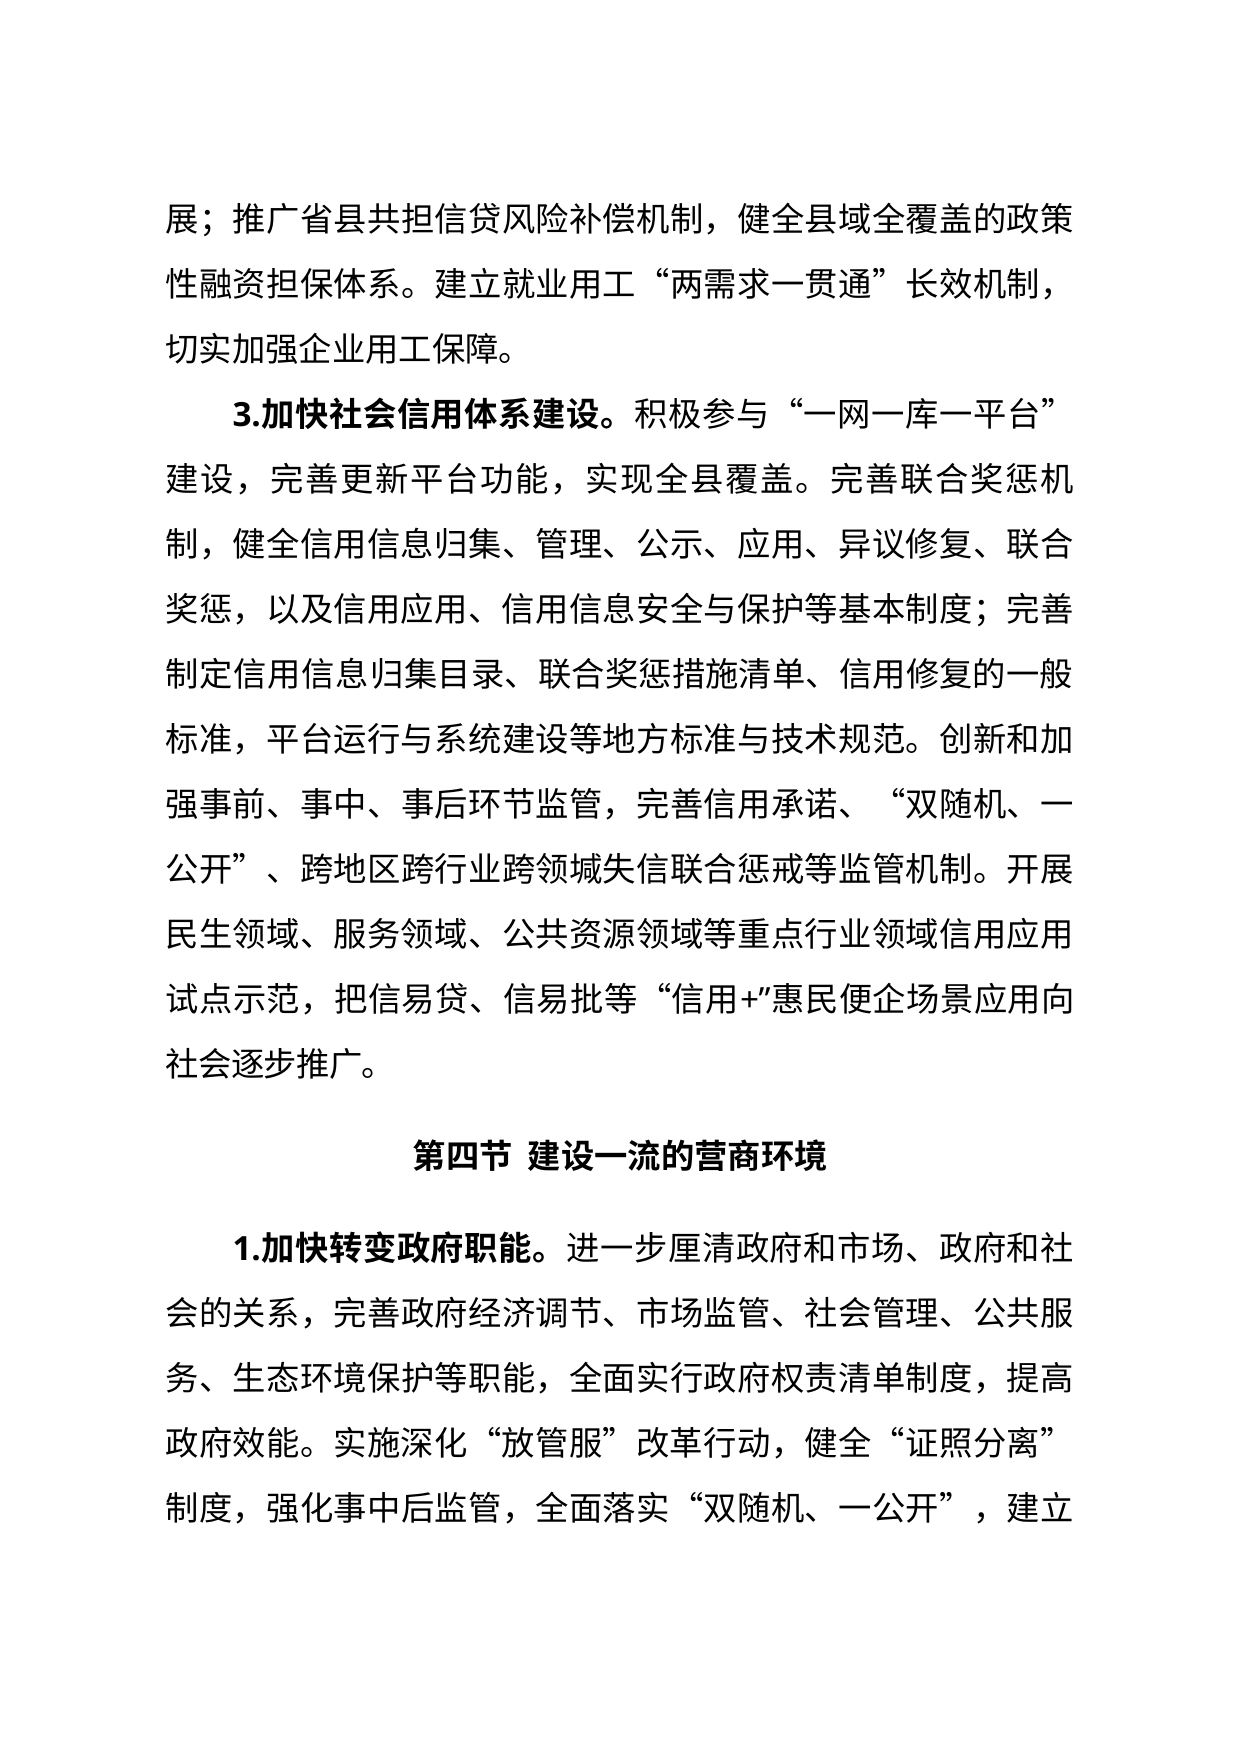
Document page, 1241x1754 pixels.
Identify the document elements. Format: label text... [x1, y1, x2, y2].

subtitle 第四节 建设一流的营商环境 [165, 1121, 1075, 1186]
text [165, 184, 1075, 379]
text 3.加快社会信用体系建设。积极参与“一网一库一平台”建设，完善更新平台功能，实现全县覆盖。完善联合奖惩机制，健全信用信息归集、管理、公示、应用、异议修复、联合奖惩，以及信用应用、信用信息安全与保护等基本制度；完善制定信用信息归集目录、联合奖惩措施清单、信用修复的一般标准，平台运行与系统建设等地方标准与技术规范。创新和加强事前、事中、事后环节监管，完善信用承诺、“双随机、一公开”、跨地区跨行业跨领堿失信联合惩戒等监管机制。开展民生领域、服务领域、公共资源领域等重点行业领域信用应用试点示范，把信易贷、信易批等“信用+”惠民便企场景应用向社会逐步推广。 [165, 379, 1075, 1094]
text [165, 1213, 1075, 1538]
